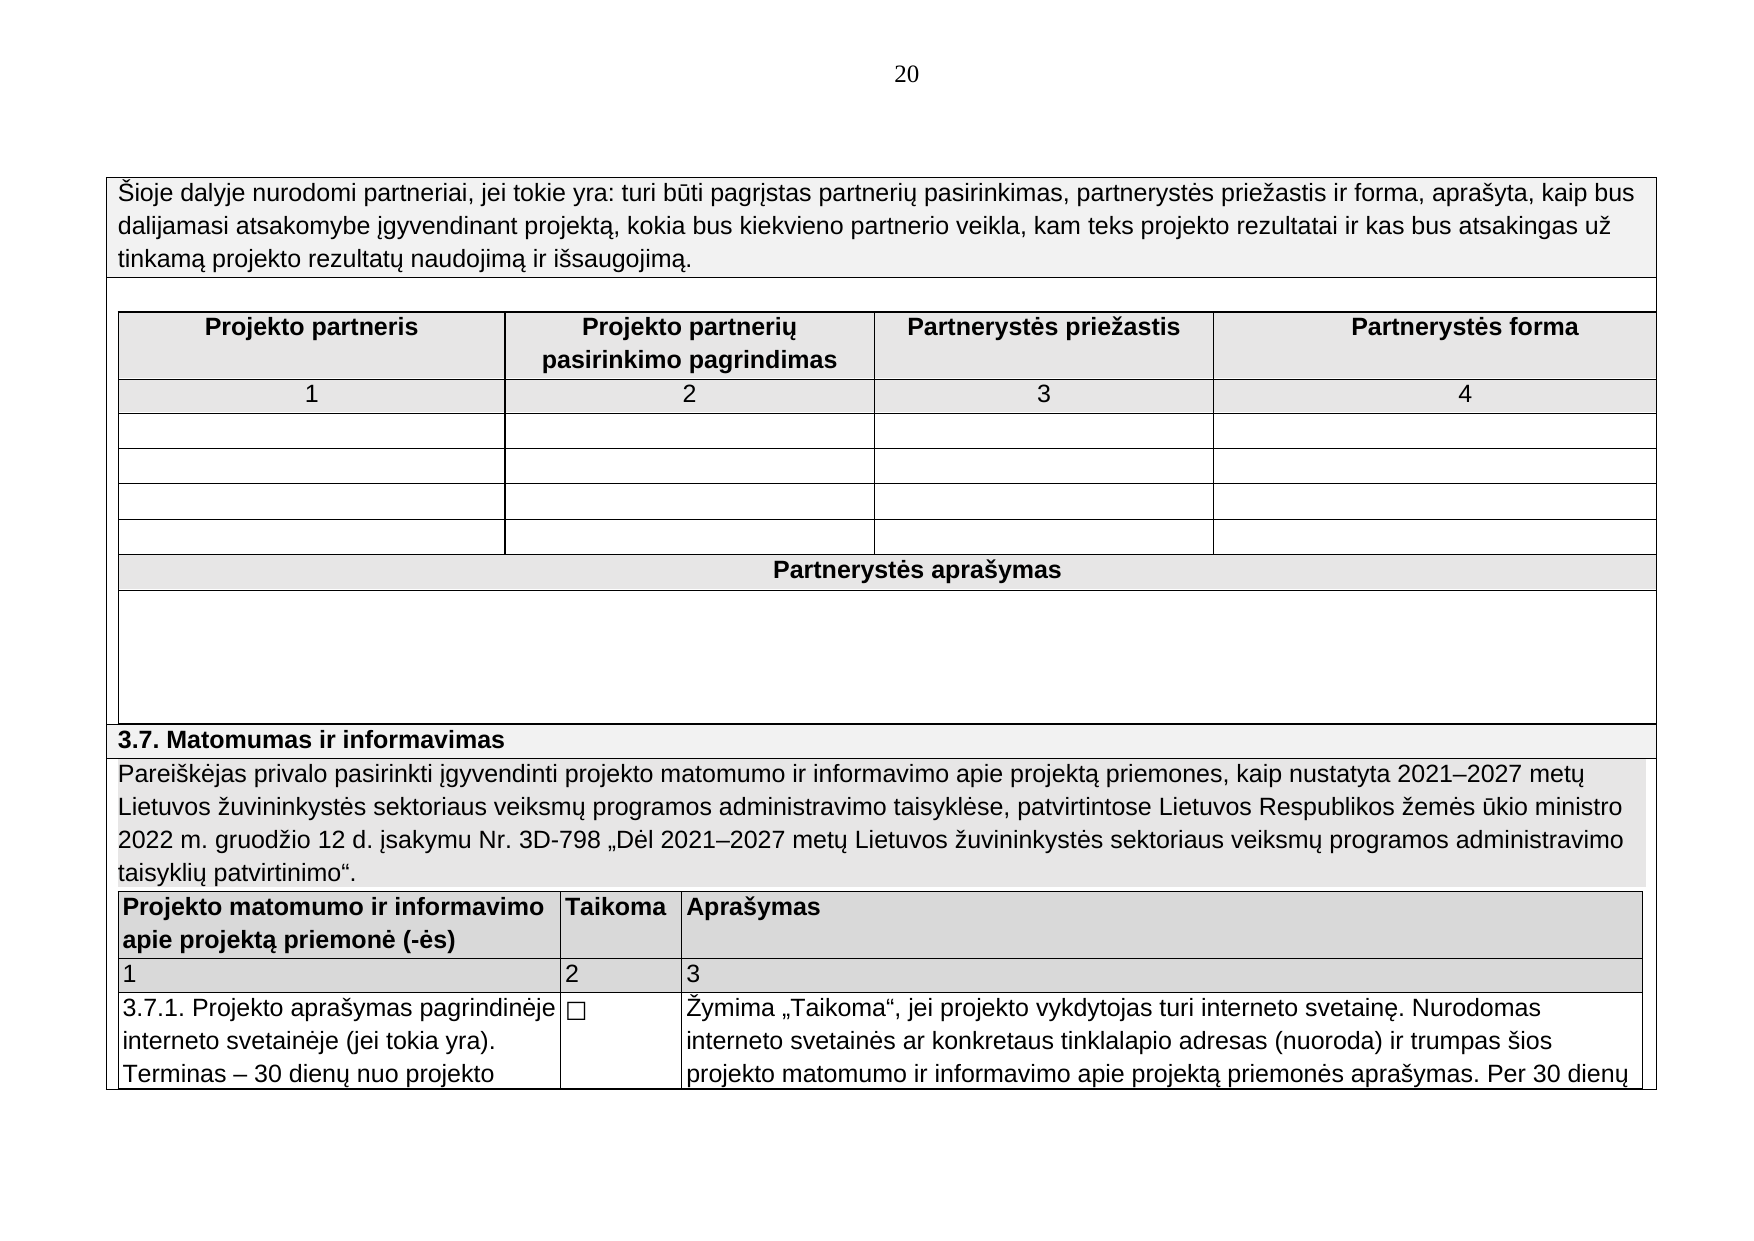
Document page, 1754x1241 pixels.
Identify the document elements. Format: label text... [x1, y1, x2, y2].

table_cell Šioje dalyje nurodomi partneriai, jei tokie yra: turi būti pagrįstas partnerių pasirinkimas, partnerystės priežastis ir forma, aprašyta, kaip bus dalijamasi atsakomybe įgyvendinant projektą, kokia bus kiekvieno partnerio veikla, kam teks projekto rezultatai ir kas bus atsakingas už tinkamą projekto rezultatų naudojimą ir išsaugojimą. [107, 178, 1656, 277]
table_cell 3.7. Matomumas ir informavimas [107, 725, 1656, 758]
table_cell [107, 278, 1656, 724]
